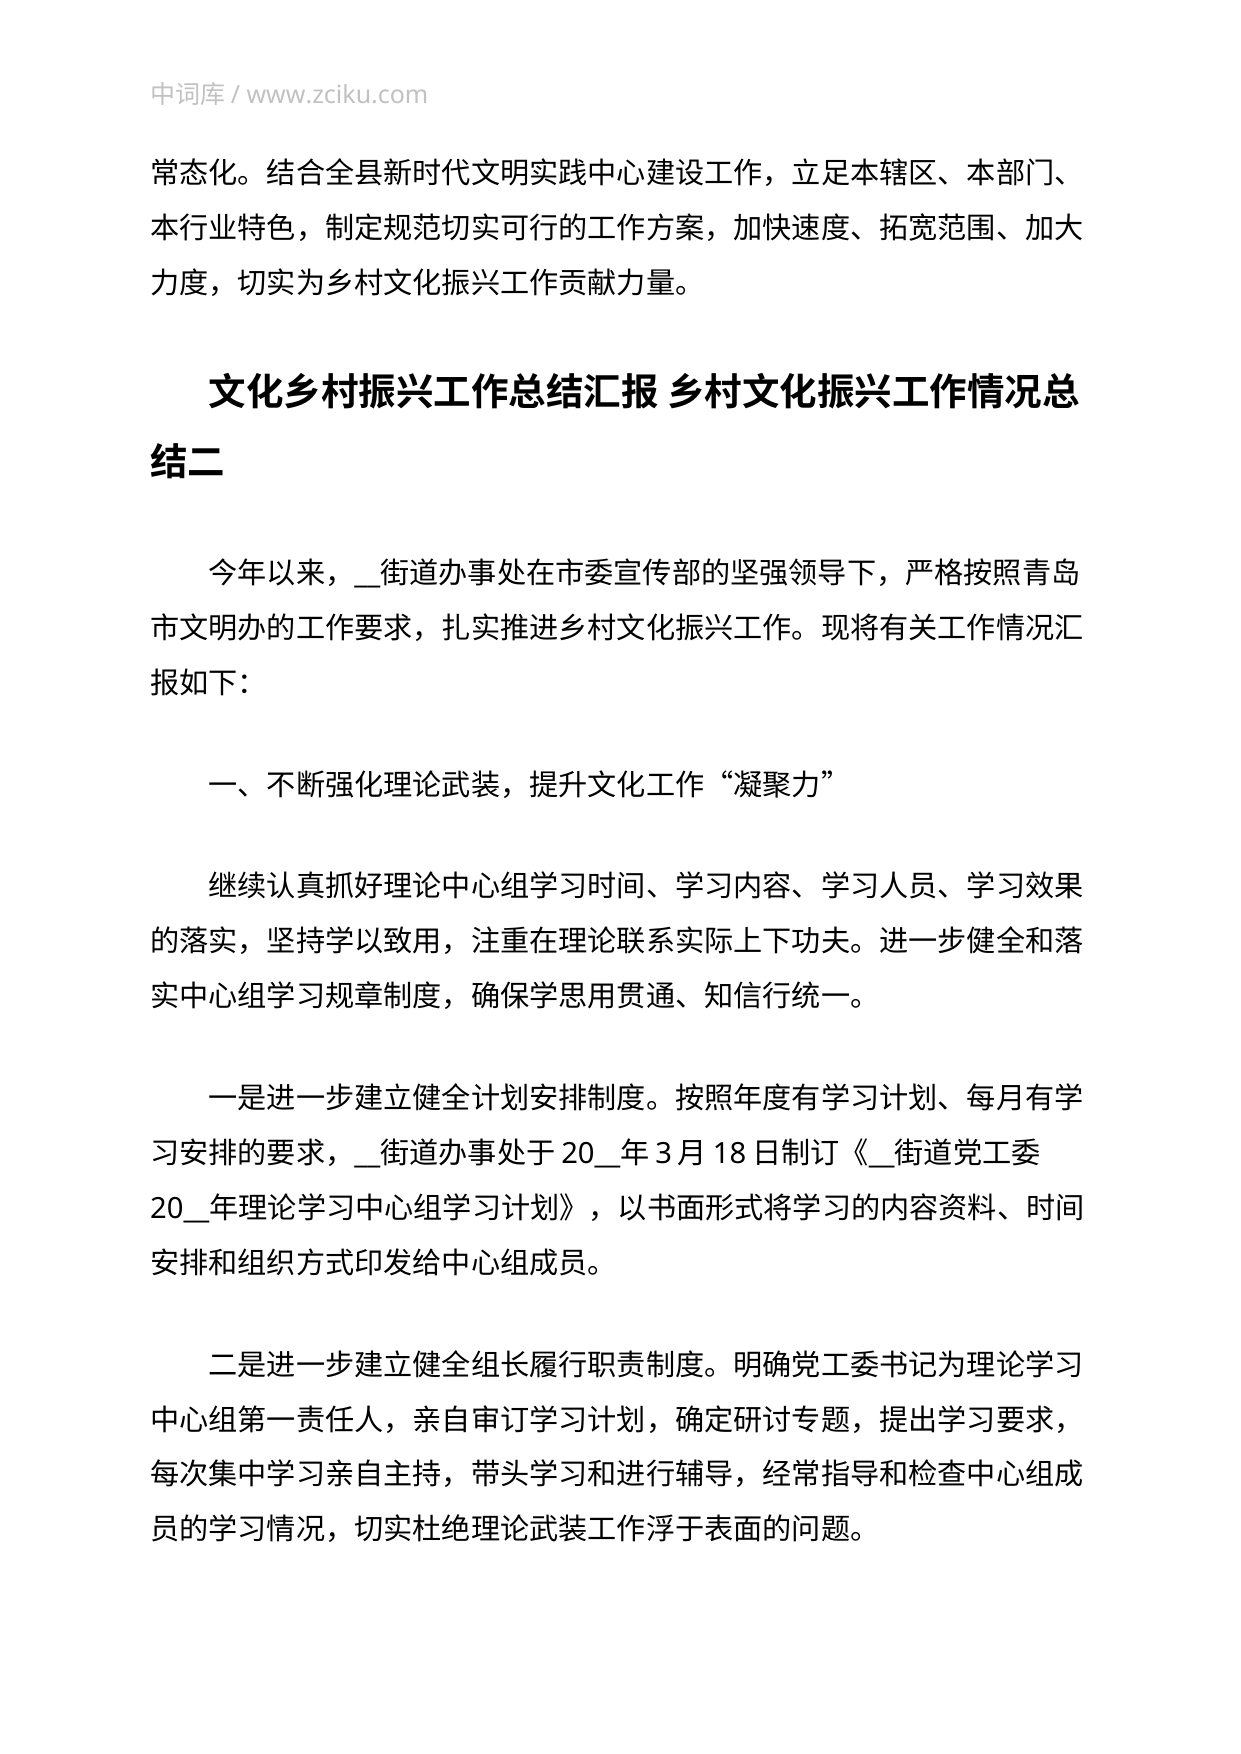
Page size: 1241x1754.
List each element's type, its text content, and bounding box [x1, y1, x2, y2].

text 一、不断强化理论武装，提升文化工作“凝聚力” [150, 761, 1090, 803]
text 文化乡村振兴工作总结汇报 乡村文化振兴工作情况总结二 [150, 362, 1090, 486]
text 继续认真抓好理论中心组学习时间、学习内容、学习人员、学习效果的落实，坚持学以致用，注重在理论联系实际上下功夫。进一步健全和落实中心组学习规章制度，确保学思用贯通、知信行统一。 [150, 863, 1090, 1015]
text 一是进一步建立健全计划安排制度。按照年度有学习计划、每月有学习安排的要求，__街道办事处于20__年3月18日制订《__街道党工委20__年理论学习中心组学习计划》，以书面形式将学习的内容资料、时间安排和组织方式印发给中心组成员。 [150, 1074, 1090, 1282]
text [150, 150, 1090, 302]
text 二是进一步建立健全组长履行职责制度。明确党工委书记为理论学习中心组第一责任人，亲自审订学习计划，确定研讨专题，提出学习要求，每次集中学习亲自主持，带头学习和进行辅导，经常指导和检查中心组成员的学习情况，切实杜绝理论武装工作浮于表面的问题。 [150, 1341, 1090, 1548]
text 今年以来，__街道办事处在市委宣传部的坚强领导下，严格按照青岛市文明办的工作要求，扎实推进乡村文化振兴工作。现将有关工作情况汇报如下： [150, 549, 1090, 702]
